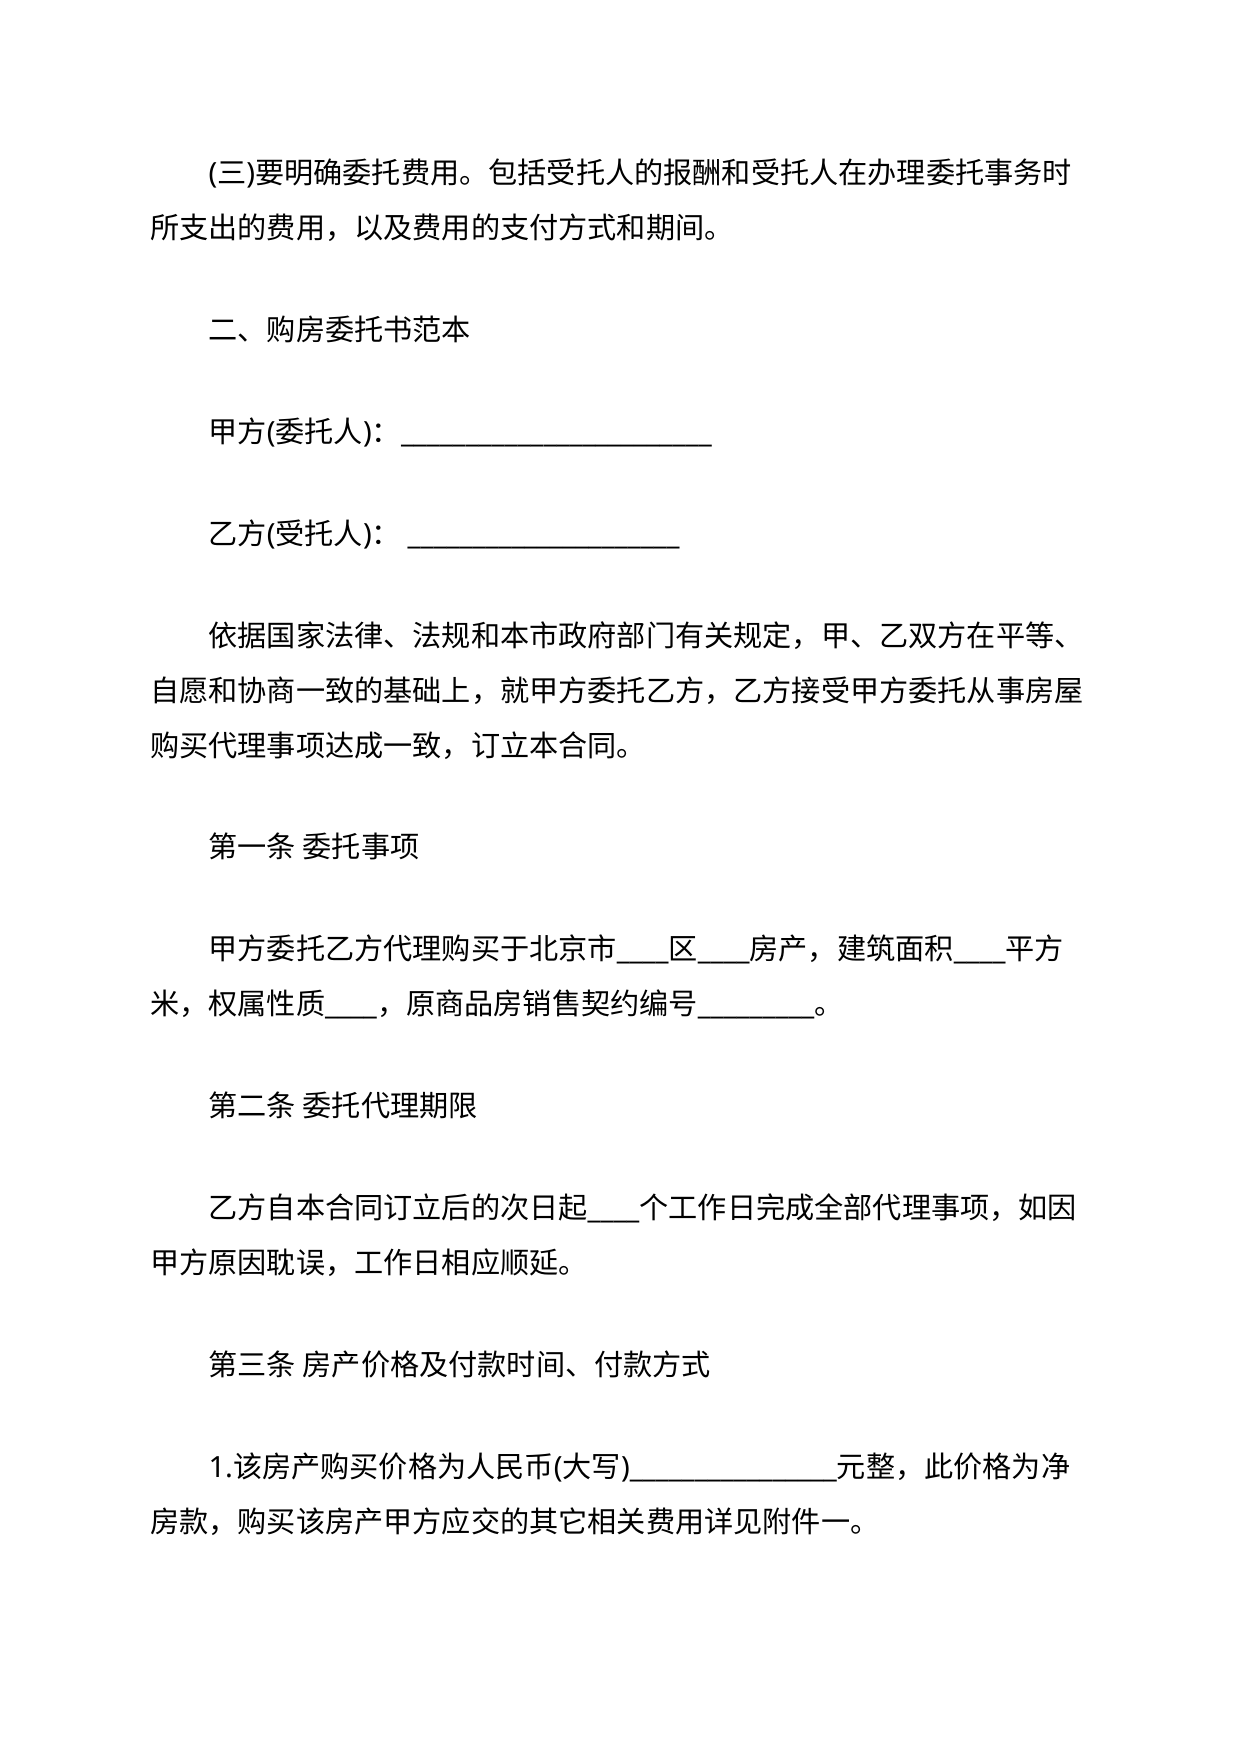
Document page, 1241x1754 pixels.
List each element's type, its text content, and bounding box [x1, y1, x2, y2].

text 第三条 房产价格及付款时间、付款方式 [150, 1341, 1090, 1384]
text (三)要明确委托费用。包括受托人的报酬和受托人在办理委托事务时所支出的费用，以及费用的支付方式和期间。 [150, 150, 1090, 247]
text 二、购房委托书范本 [150, 307, 1090, 349]
text 第一条 委托事项 [150, 824, 1090, 866]
text 甲方(委托人)：________________________ [150, 408, 1090, 451]
text 依据国家法律、法规和本市政府部门有关规定，甲、乙双方在平等、自愿和协商一致的基础上，就甲方委托乙方，乙方接受甲方委托从事房屋购买代理事项达成一致，订立本合同。 [150, 612, 1090, 764]
text 甲方委托乙方代理购买于北京市____区____房产，建筑面积____平方米，权属性质____，原商品房销售契约编号_________。 [150, 926, 1090, 1023]
text 第二条 委托代理期限 [150, 1083, 1090, 1125]
text 乙方(受托人)： _____________________ [150, 511, 1090, 553]
text 乙方自本合同订立后的次日起____个工作日完成全部代理事项，如因甲方原因耽误，工作日相应顺延。 [150, 1184, 1090, 1282]
text 1.该房产购买价格为人民币(大写)________________元整，此价格为净房款，购买该房产甲方应交的其它相关费用详见附件一。 [150, 1443, 1090, 1540]
